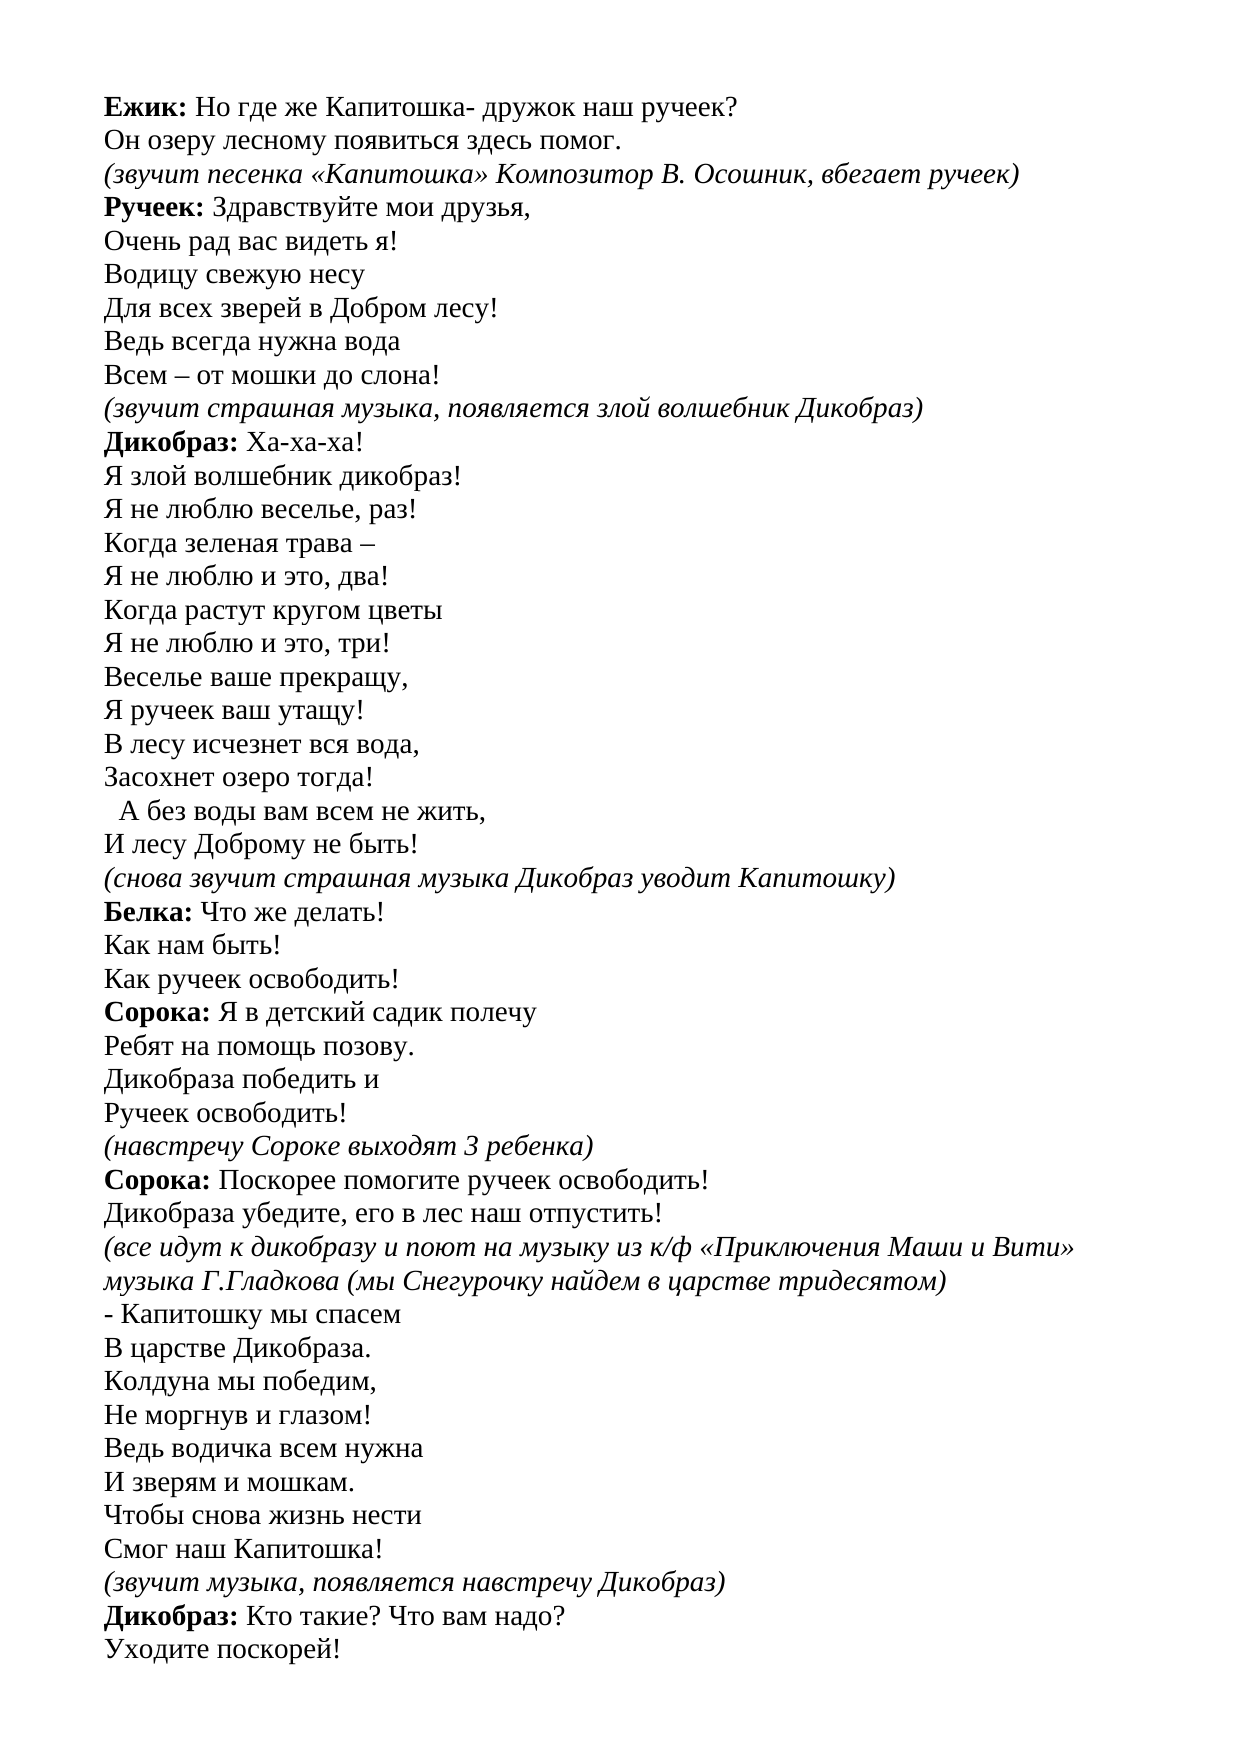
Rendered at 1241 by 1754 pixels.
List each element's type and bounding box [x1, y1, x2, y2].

text [103, 793, 1152, 1665]
text [103, 89, 1152, 793]
